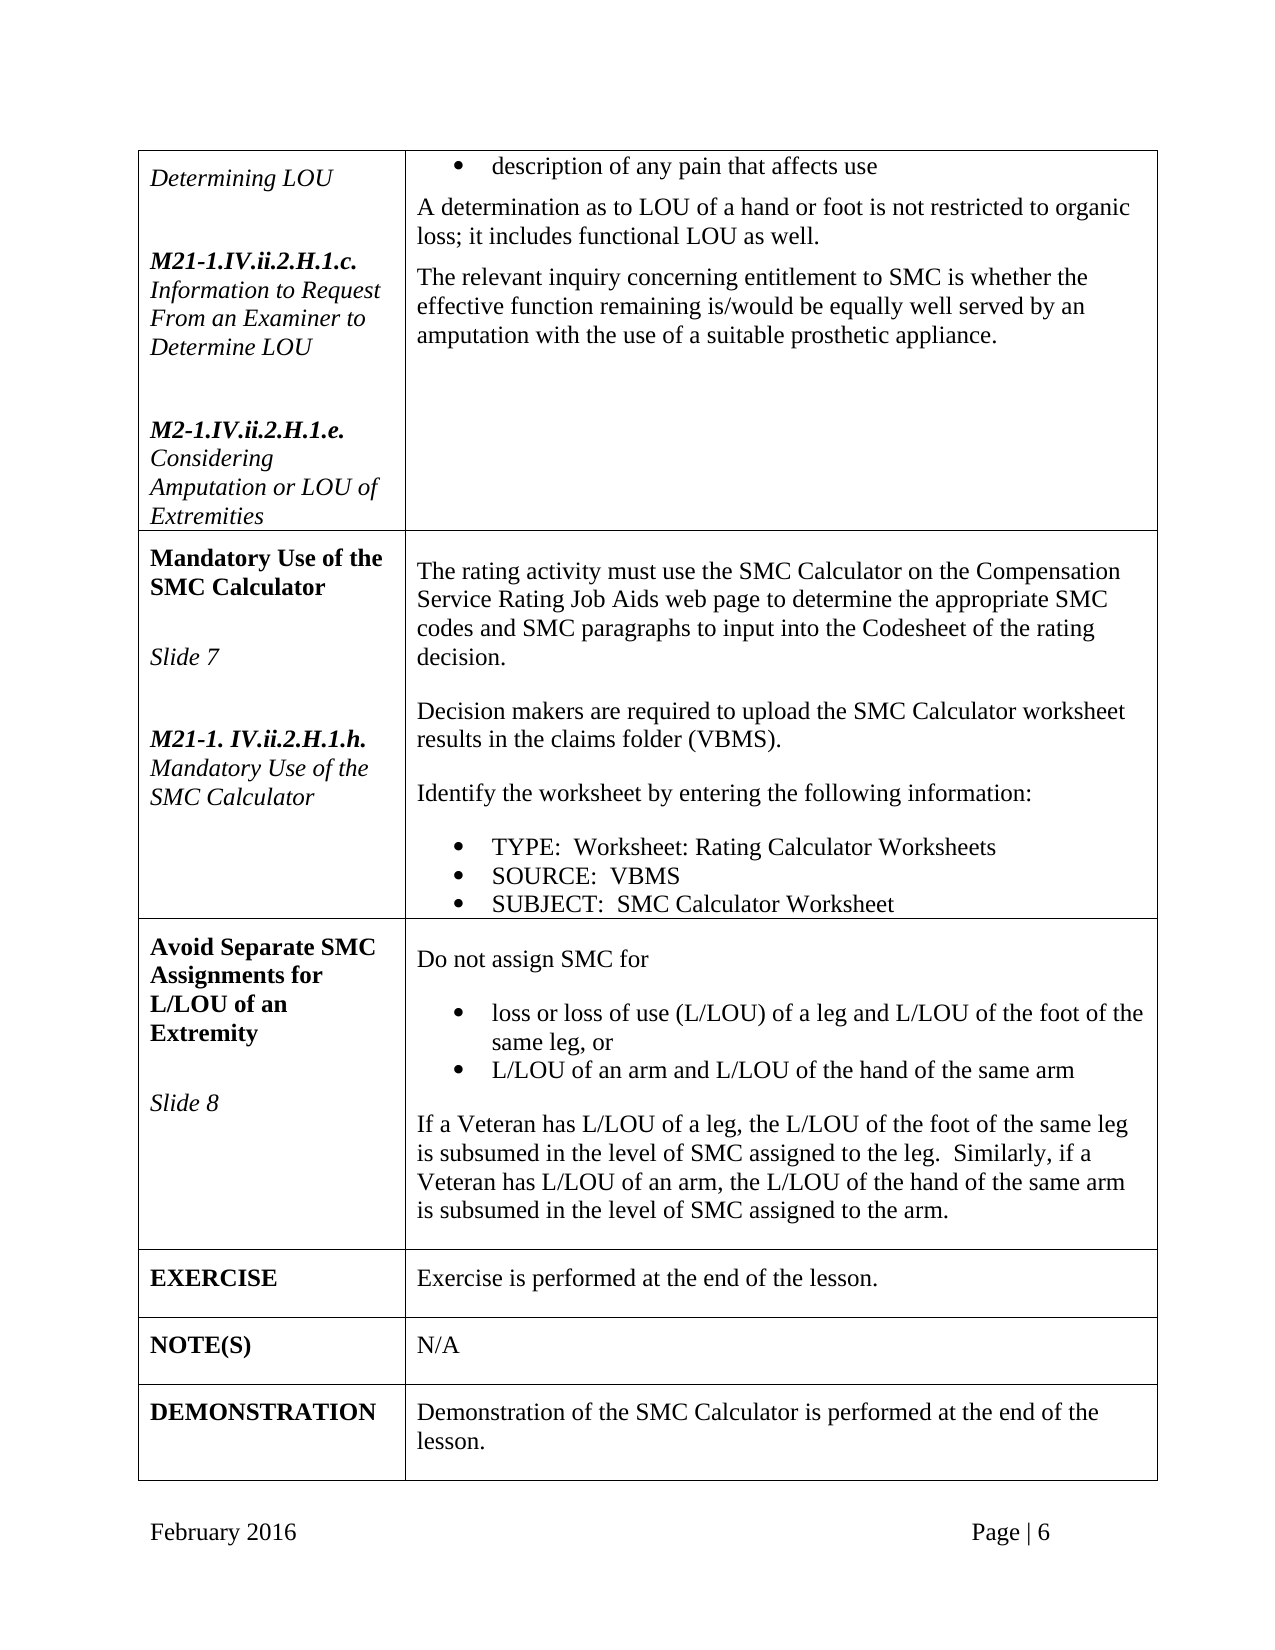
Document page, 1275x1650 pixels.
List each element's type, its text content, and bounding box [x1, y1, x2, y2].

table_cell DEMONSTRATION [139, 1385, 405, 1480]
table_cell Exercise [139, 1250, 405, 1317]
table_cell Exercise is performed at the end of the lesson. [406, 1250, 1157, 1317]
table_cell N/A [406, 1318, 1157, 1384]
table_cell Avoid Separate SMC Assignments for L/LOU of an Extremity Slide 8 [139, 919, 405, 1249]
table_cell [406, 151, 1157, 530]
table_cell Mandatory Use of the SMC Calculator Slide 7 M21-1. IV.ii.2.H.1.h. Mandatory Use of the SMC Calculator [139, 531, 405, 918]
table_cell The rating activity must use the SMC Calculator on the Compensation Service Rating Job Aids web page to determine the appropriate SMC codes and SMC paragraphs to input into the Codesheet of the rating decision. Decision makers are required to upload the SMC Calculator worksheet results in the claims folder (VBMS). Identify the worksheet by entering the following information: TYPE: Worksheet: Rating Calculator Worksheets SOURCE: VBMS SUBJECT: SMC Calculator Worksheet [406, 531, 1157, 918]
table_cell Do not assign SMC for loss or loss of use (L/LOU) of a leg and L/LOU of the foot of the same leg, or L/LOU of an arm and L/LOU of the hand of the same arm If a Veteran has L/LOU of a leg, the L/LOU of the foot of the same leg is subsumed in the level of SMC assigned to the leg. Similarly, if a Veteran has L/LOU of an arm, the L/LOU of the hand of the same arm is subsumed in the level of SMC assigned to the arm. [406, 919, 1157, 1249]
table_cell Demonstration of the SMC Calculator is performed at the end of the lesson. [406, 1385, 1157, 1480]
table_cell note(s) [139, 1318, 405, 1384]
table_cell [139, 151, 405, 530]
